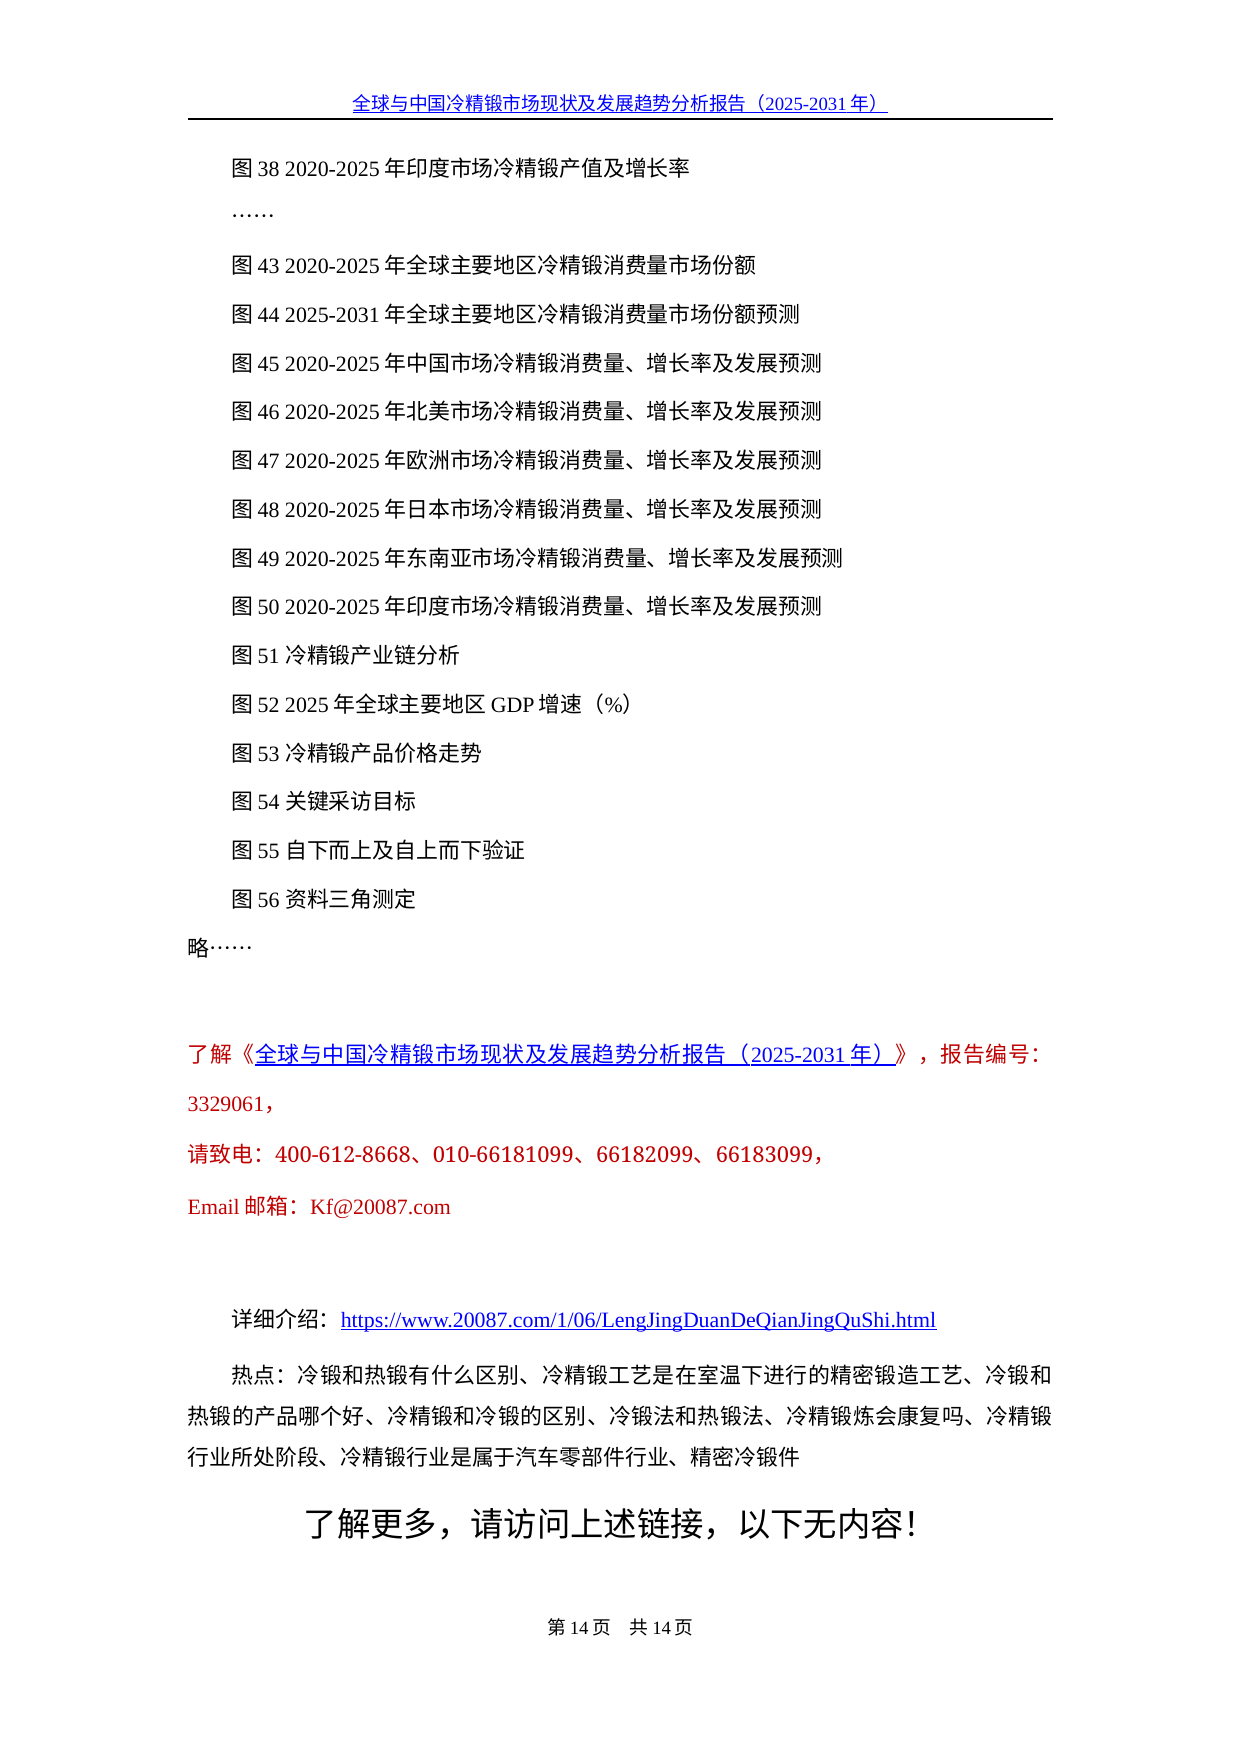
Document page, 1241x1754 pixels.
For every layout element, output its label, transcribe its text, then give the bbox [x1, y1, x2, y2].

text Email邮箱：Kf@20087.com [187, 1188, 1053, 1221]
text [187, 150, 1053, 963]
text 了解《全球与中国冷精锻市场现状及发展趋势分析报告（2025-2031年）》，报告编号：3329061， [187, 1037, 1053, 1118]
text 详细介绍：https://www.20087.com/1/06/LengJingDuanDeQianJingQuShi.html [187, 1301, 1053, 1334]
text 热点：冷锻和热锻有什么区别、冷精锻工艺是在室温下进行的精密锻造工艺、冷锻和热锻的产品哪个好、冷精锻和冷锻的区别、冷锻法和热锻法、冷精锻炼会康复吗、冷精锻行业所处阶段、冷精锻行业是属于汽车零部件行业、精密冷锻件 [187, 1358, 1053, 1472]
title 了解更多，请访问上述链接，以下无内容！ [187, 1489, 1053, 1554]
text 请致电：400-612-8668、010-66181099、66182099、66183099， [187, 1137, 1053, 1169]
